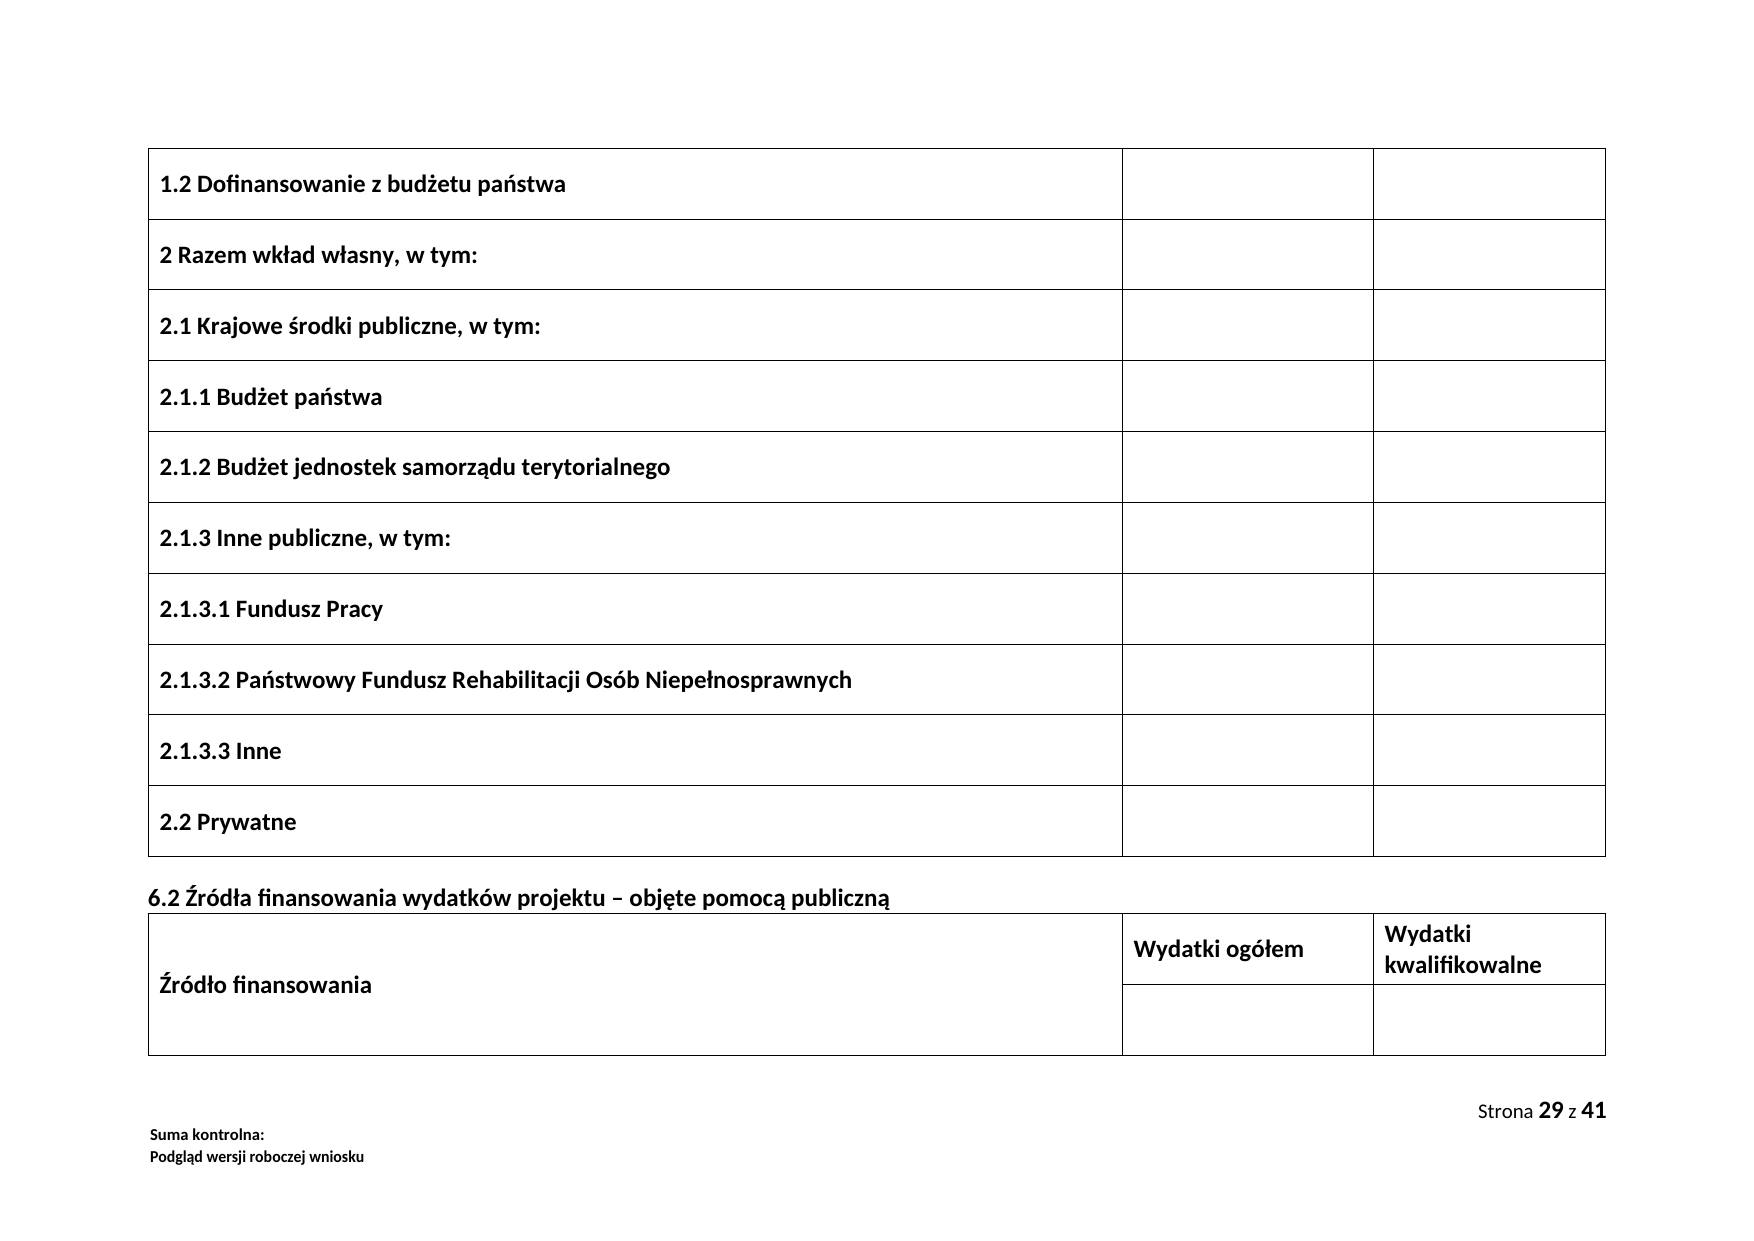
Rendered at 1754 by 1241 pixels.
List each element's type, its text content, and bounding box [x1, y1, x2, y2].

table_header Wydatki ogółem [1123, 914, 1373, 984]
table_cell 2.1.3 Inne publiczne, w tym: [149, 503, 1122, 573]
table_cell [1374, 503, 1605, 573]
table_cell [1374, 645, 1605, 714]
table_cell 1.2 Dofinansowanie z budżetu państwa [149, 149, 1122, 218]
table_cell [1374, 361, 1605, 431]
table_cell [1123, 220, 1373, 289]
table_cell [1123, 361, 1373, 431]
table_cell [1123, 290, 1373, 360]
table_cell [1123, 149, 1373, 218]
table_cell 2.1.3.2 Państwowy Fundusz Rehabilitacji Osób Niepełnosprawnych [149, 645, 1122, 714]
table_cell [1123, 432, 1373, 502]
table_cell 2.1 Krajowe środki publiczne, w tym: [149, 290, 1122, 360]
table_cell 2.1.3.1 Fundusz Pracy [149, 574, 1122, 643]
table_cell [1374, 715, 1605, 785]
table_cell 2 Razem wkład własny, w tym: [149, 220, 1122, 289]
table_cell 2.1.3.3 Inne [149, 715, 1122, 785]
table_cell 2.1.2 Budżet jednostek samorządu terytorialnego [149, 432, 1122, 502]
table_cell [1374, 786, 1605, 856]
table_cell [1374, 220, 1605, 289]
table_cell [1374, 149, 1605, 218]
table_cell [1123, 786, 1373, 856]
table_cell [1123, 645, 1373, 714]
table_cell [1123, 985, 1373, 1054]
table_cell [1374, 574, 1605, 643]
table_cell [1374, 985, 1605, 1054]
table_cell 2.1.1 Budżet państwa [149, 361, 1122, 431]
table_cell 2.2 Prywatne [149, 786, 1122, 856]
table_cell [1374, 290, 1605, 360]
table_cell [1123, 574, 1373, 643]
table_cell [1374, 432, 1605, 502]
table_cell [1123, 715, 1373, 785]
table_header Wydatki kwalifikowalne [1374, 914, 1605, 984]
table_header Źródło finansowania [149, 914, 1122, 1054]
table_cell [1123, 503, 1373, 573]
text 6.2 Źródła finansowania wydatków projektu – objęte pomocą publiczną [148, 882, 1606, 913]
